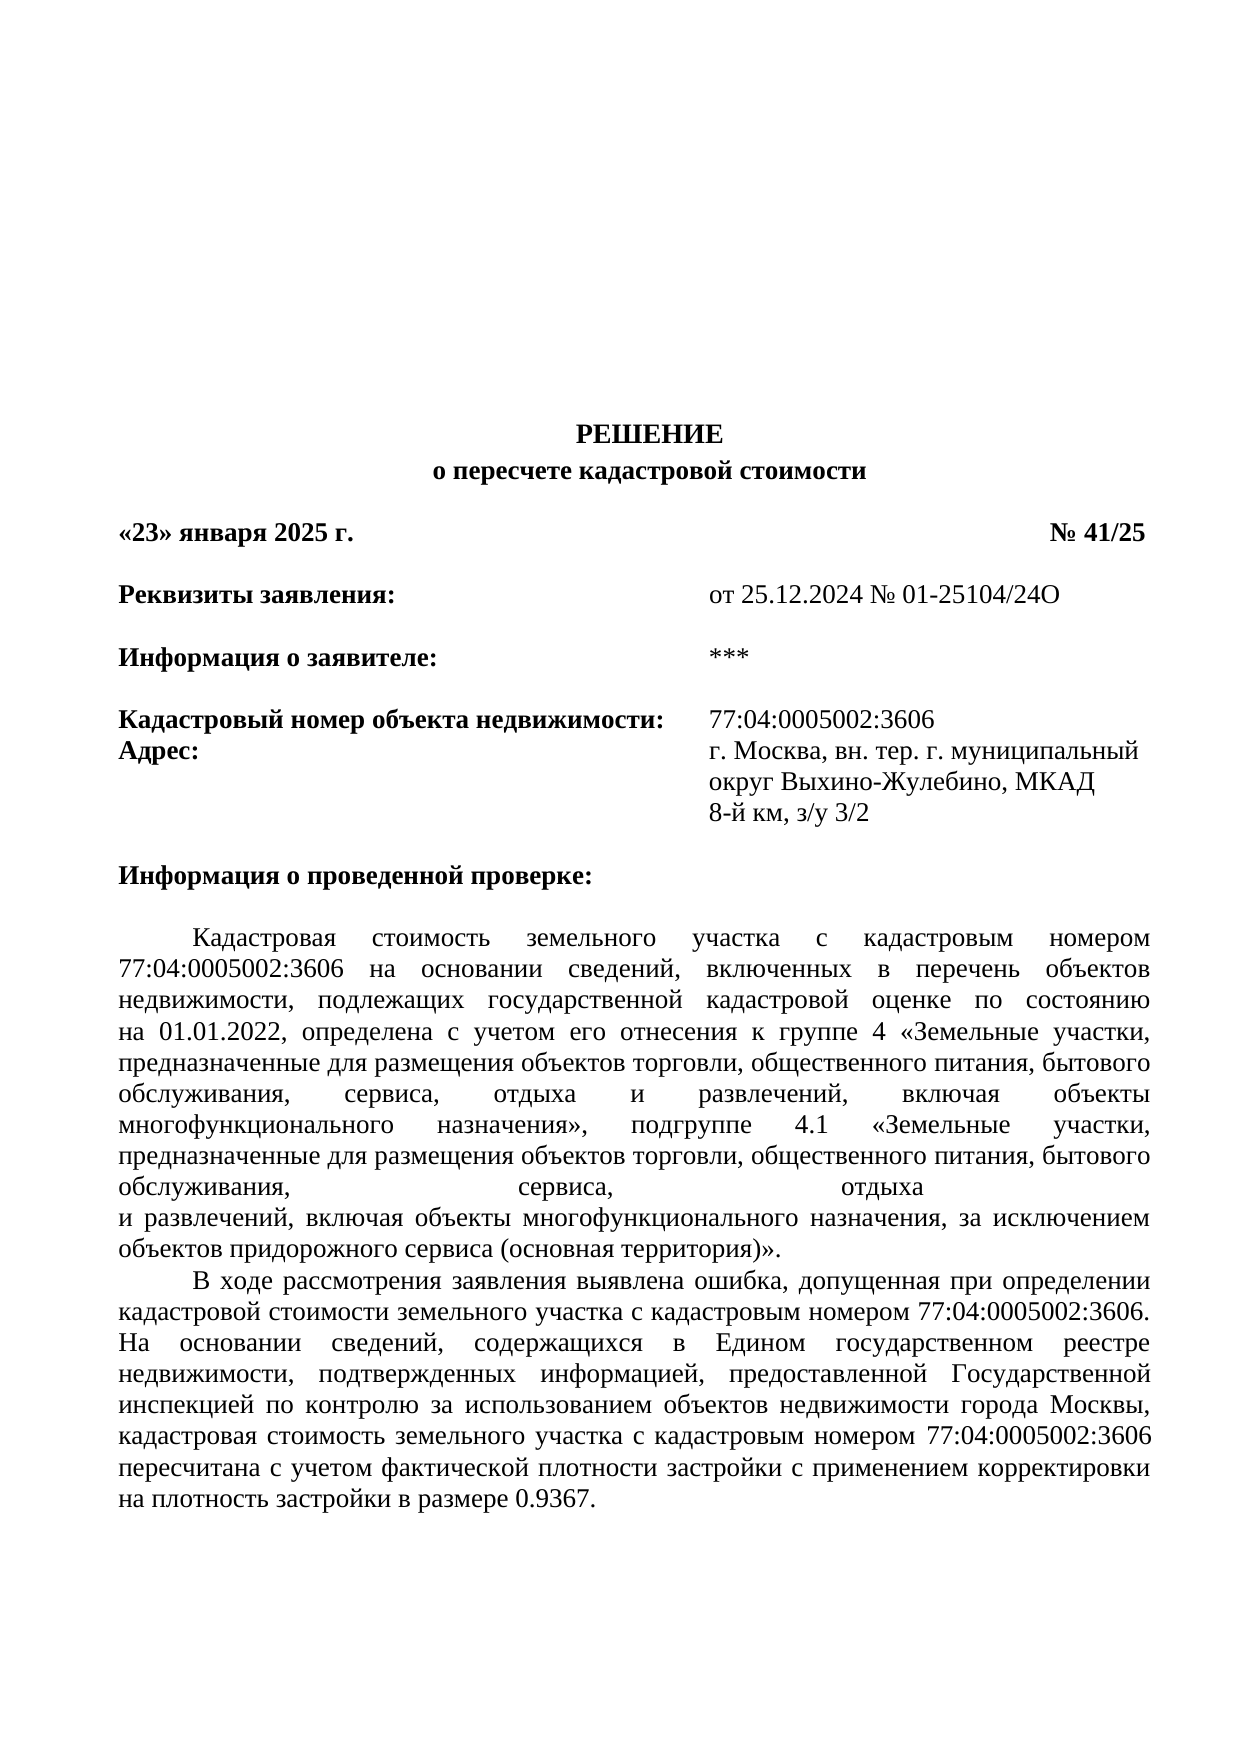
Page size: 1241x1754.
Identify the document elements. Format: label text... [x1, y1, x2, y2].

text о пересчете кадастровой стоимости [148, 454, 1152, 485]
text В ходе рассмотрения заявления выявлена ошибка, допущенная при определении кадастровой стоимости земельного участка с кадастровым номером 77:04:0005002:3606. На основании сведений, содержащихся в Едином государственном реестре недвижимости, подтвержденных информацией, предоставленной Государственной инспекцией по контролю за использованием объектов недвижимости города Москвы, кадастровая стоимость земельного участка с кадастровым номером 77:04:0005002:3606 пересчитана с учетом фактической плотности застройки с применением корректировки на плотность застройки в размере 0.9367. [118, 1264, 1152, 1513]
text «23» января 2025 г. № 41/25 [118, 516, 1152, 547]
text Информация о проведенной проверке: [118, 859, 1152, 890]
text Кадастровая стоимость земельного участка с кадастровым номером 77:04:0005002:3606 на основании сведений, включенных в перечень объектов недвижимости, подлежащих государственной кадастровой оценке по состоянию на 01.01.2022, определена с учетом его отнесения к группе 4 «Земельные участки, предназначенные для размещения объектов торговли, общественного питания, бытового обслуживания, сервиса, отдыха и развлечений, включая объекты многофункционального назначения», подгруппе 4.1 «Земельные участки, предназначенные для размещения объектов торговли, общественного питания, бытового обслуживания, сервиса, отдыха и развлечений, включая объекты многофункционального назначения, за исключением объектов придорожного сервиса (основная территория)». [118, 921, 1152, 1264]
text Кадастровый номер объекта недвижимости: 77:04:0005002:3606 [118, 703, 1152, 734]
text Реквизиты заявления: от 25.12.2024 № 01-25104/24О [118, 578, 1152, 610]
text 8-й км, з/у 3/2 [118, 797, 1152, 828]
text РЕШЕНИЕ [148, 417, 1152, 449]
text Адрес: г. Москва, вн. тер. г. муниципальный [118, 734, 1152, 765]
text Информация о заявителе: *** [118, 641, 1167, 672]
text округ Выхино-Жулебино, МКАД [118, 765, 1152, 797]
